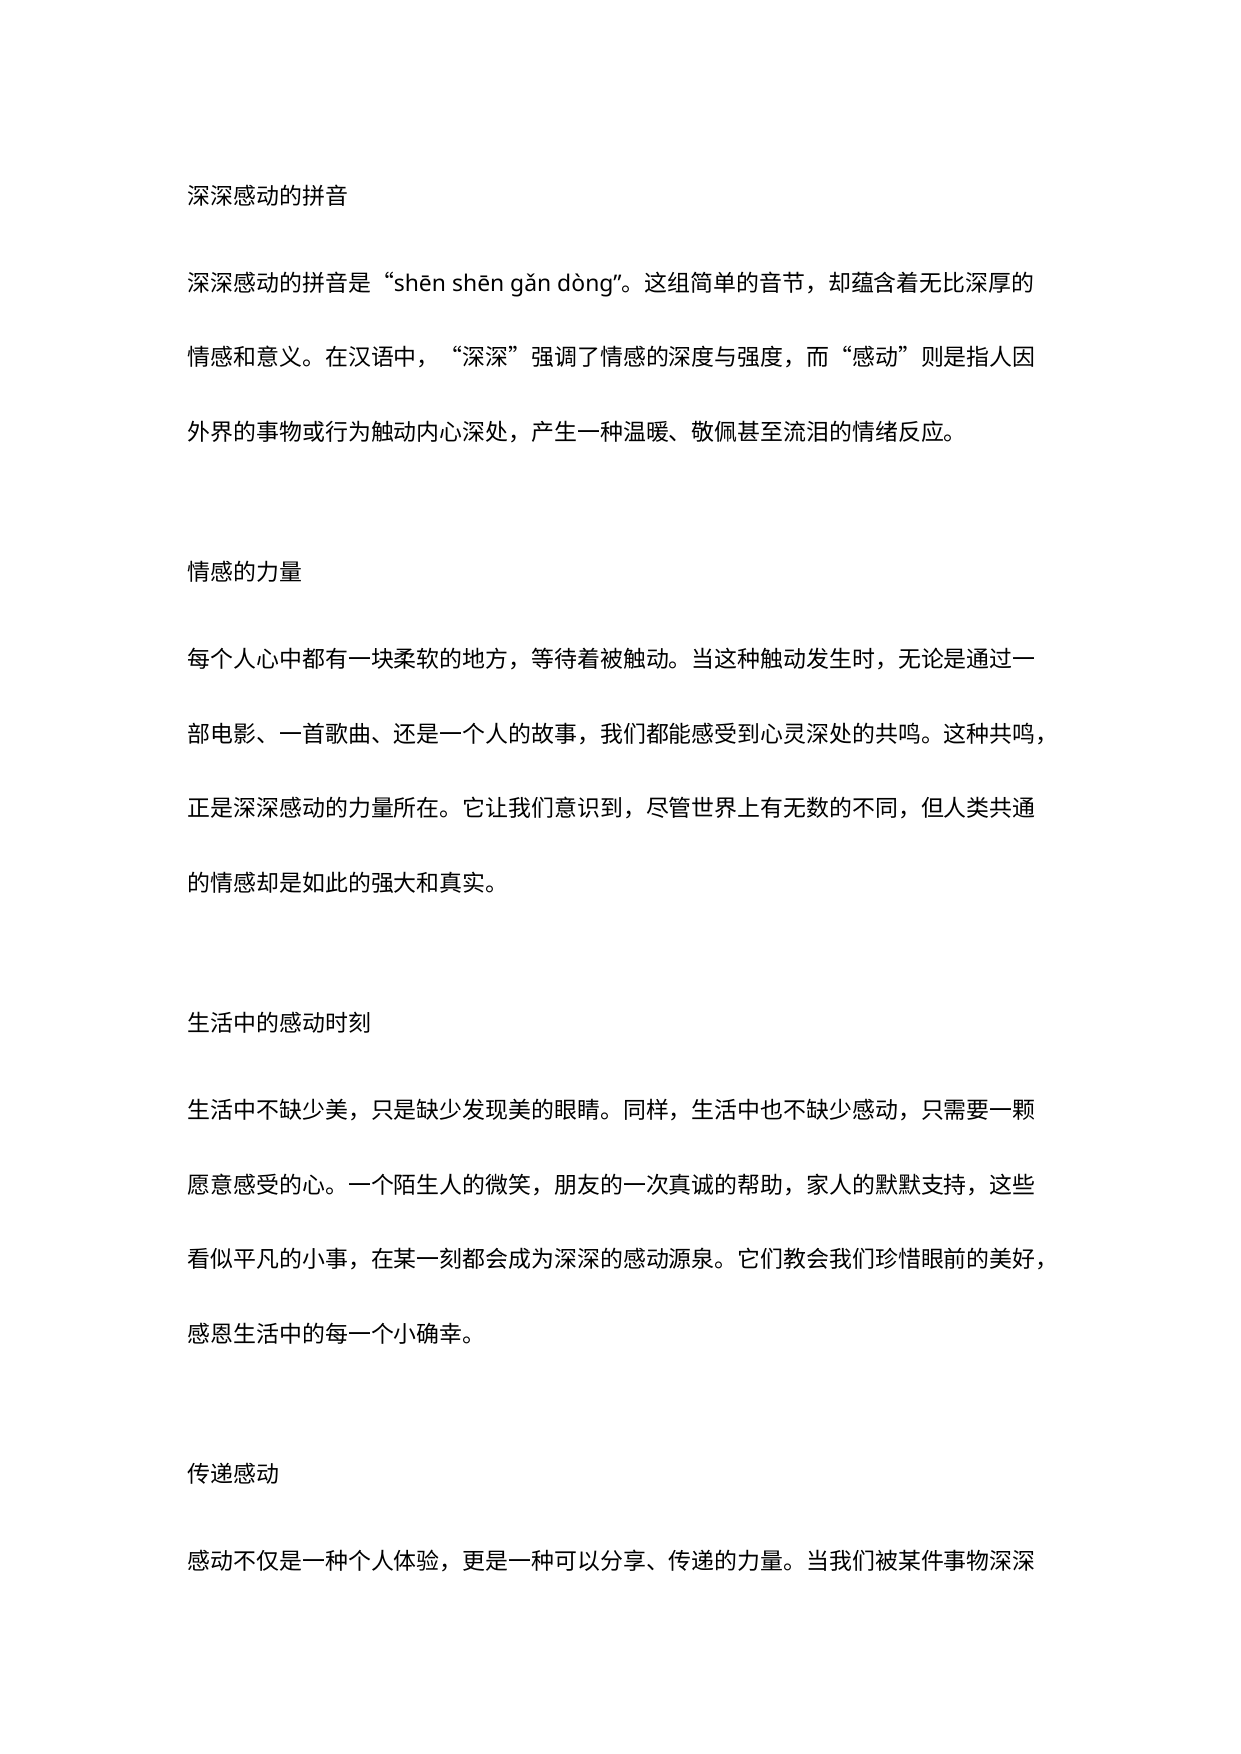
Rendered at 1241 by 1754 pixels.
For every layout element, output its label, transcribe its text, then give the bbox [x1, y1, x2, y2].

text 传递感动 [187, 1440, 1053, 1505]
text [187, 1527, 1053, 1592]
text 每个人心中都有一块柔软的地方，等待着被触动。当这种触动发生时，无论是通过一部电影、一首歌曲、还是一个人的故事，我们都能感受到心灵深处的共鸣。这种共鸣，正是深深感动的力量所在。它让我们意识到，尽管世界上有无数的不同，但人类共通的情感却是如此的强大和真实。 [187, 625, 1053, 914]
text 深深感动的拼音是“shēn shēn gǎn dòng”。这组简单的音节，却蕴含着无比深厚的情感和意义。在汉语中，“深深”强调了情感的深度与强度，而“感动”则是指人因外界的事物或行为触动内心深处，产生一种温暖、敬佩甚至流泪的情绪反应。 [187, 248, 1053, 463]
text 生活中的感动时刻 [187, 989, 1053, 1054]
text 情感的力量 [187, 538, 1053, 603]
text 深深感动的拼音 [187, 162, 1053, 227]
text 生活中不缺少美，只是缺少发现美的眼睛。同样，生活中也不缺少感动，只需要一颗愿意感受的心。一个陌生人的微笑，朋友的一次真诚的帮助，家人的默默支持，这些看似平凡的小事，在某一刻都会成为深深的感动源泉。它们教会我们珍惜眼前的美好，感恩生活中的每一个小确幸。 [187, 1076, 1053, 1365]
